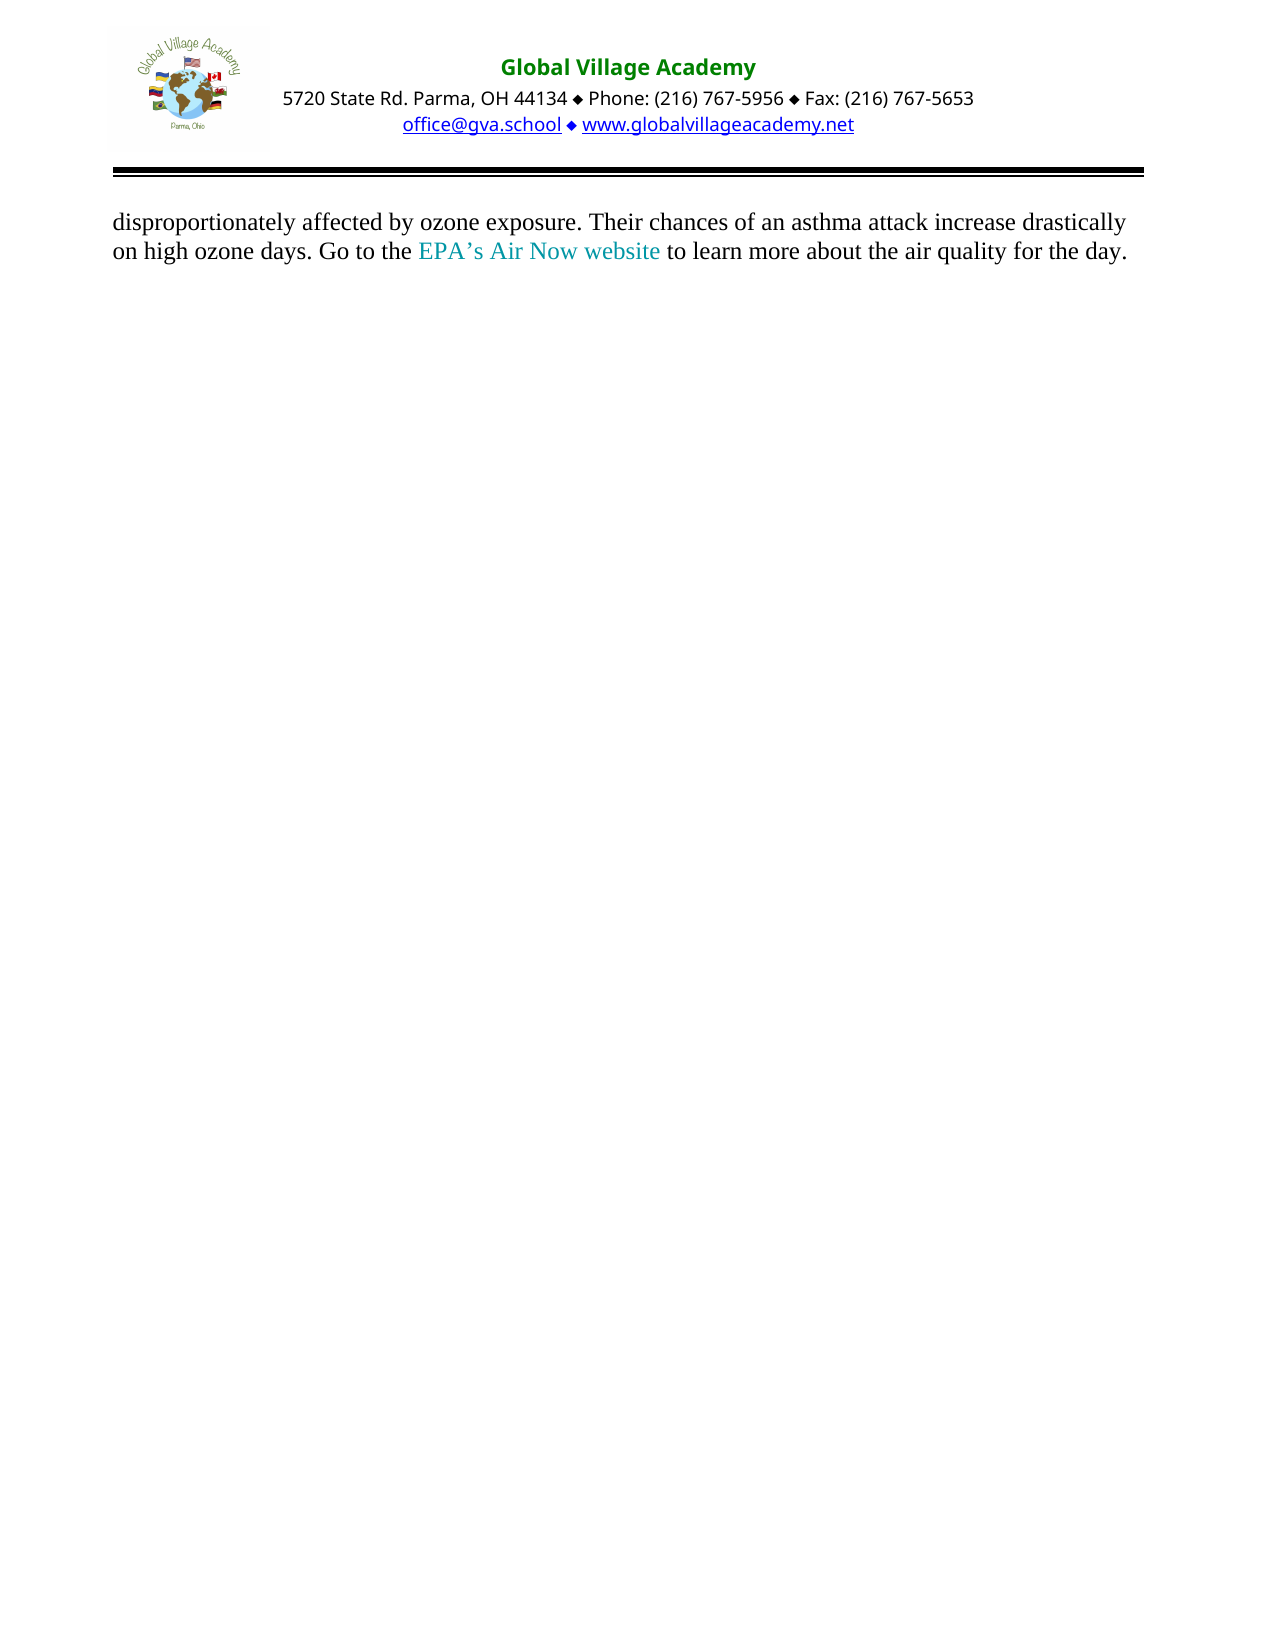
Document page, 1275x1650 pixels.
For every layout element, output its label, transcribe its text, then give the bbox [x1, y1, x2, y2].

picture [106, 26, 270, 152]
